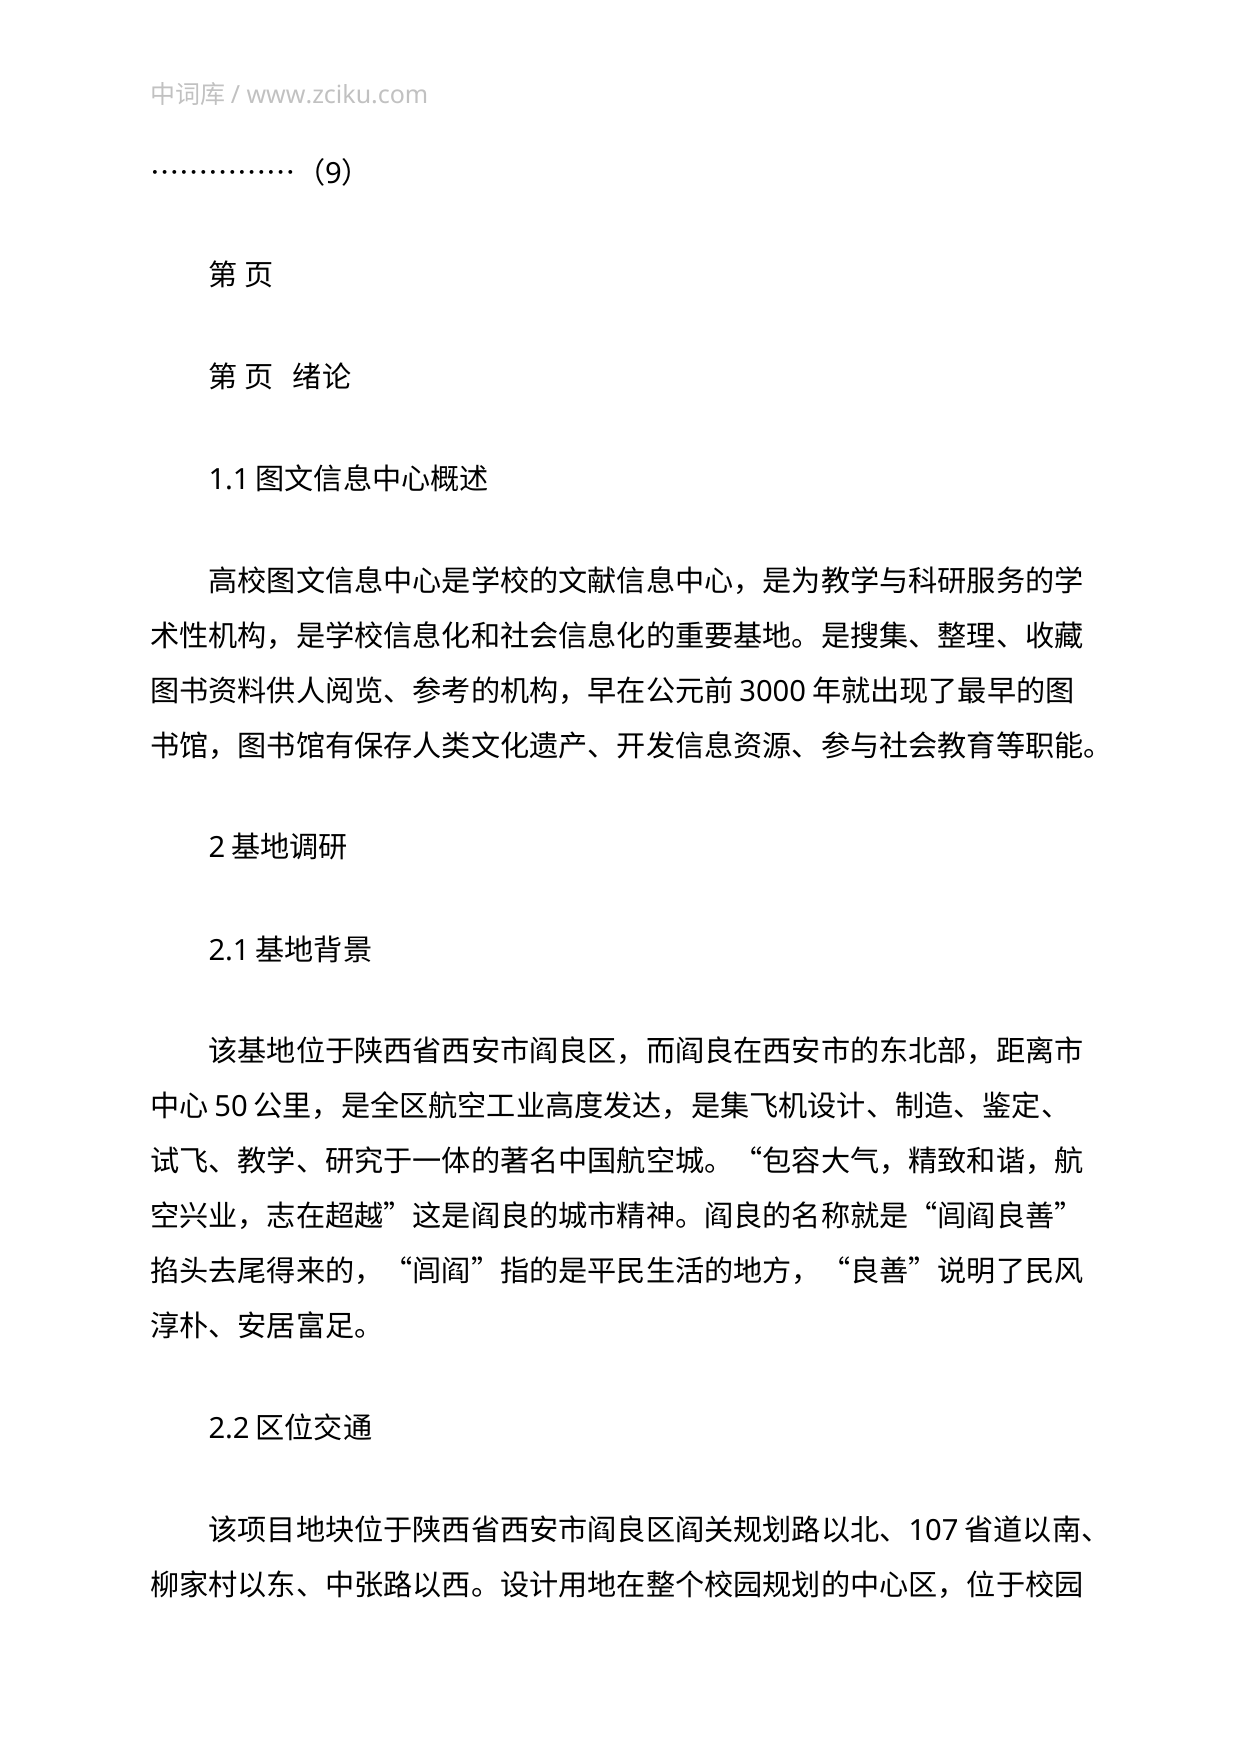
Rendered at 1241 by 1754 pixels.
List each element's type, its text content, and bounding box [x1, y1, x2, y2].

text 该基地位于陕西省西安市阎良区，而阎良在西安市的东北部，距离市中心50公里，是全区航空工业高度发达，是集飞机设计、制造、鉴定、试飞、教学、研究于一体的著名中国航空城。“包容大气，精致和谐，航空兴业，志在超越”这是阎良的城市精神。阎良的名称就是“闾阎良善”掐头去尾得来的，“闾阎”指的是平民生活的地方，“良善”说明了民风淳朴、安居富足。 [150, 1028, 1090, 1345]
text 2基地调研 [150, 824, 1090, 866]
text 高校图文信息中心是学校的文献信息中心，是为教学与科研服务的学术性机构，是学校信息化和社会信息化的重要基地。是搜集、整理、收藏图书资料供人阅览、参考的机构，早在公元前3000年就出现了最早的图书馆，图书馆有保存人类文化遗产、开发信息资源、参与社会教育等职能。 [150, 557, 1090, 764]
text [150, 150, 1090, 192]
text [150, 1506, 1090, 1604]
text 2.2区位交通 [150, 1404, 1090, 1447]
text 1.1图文信息中心概述 [150, 456, 1090, 498]
text 第 页 绪论 [150, 354, 1090, 396]
text 2.1基地背景 [150, 926, 1090, 968]
text 第 页 [150, 252, 1090, 294]
